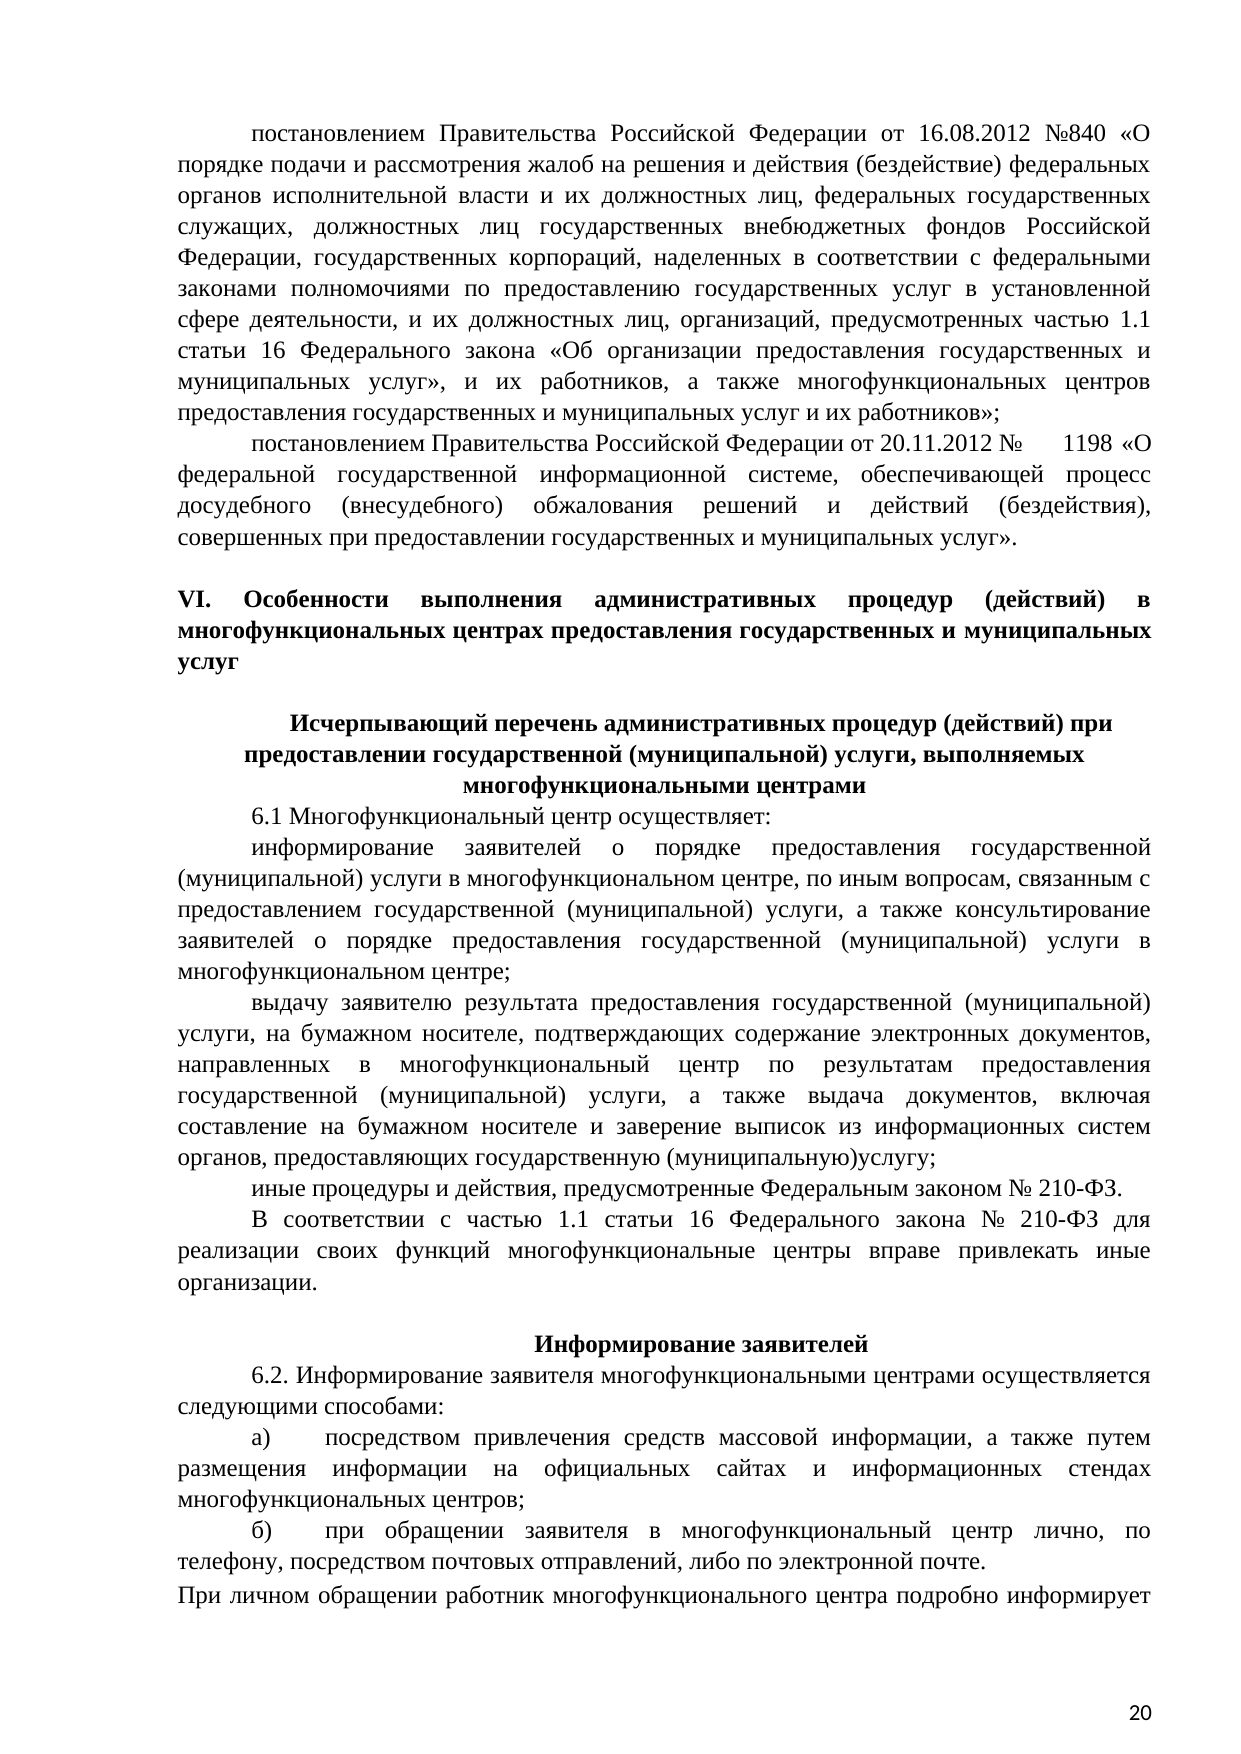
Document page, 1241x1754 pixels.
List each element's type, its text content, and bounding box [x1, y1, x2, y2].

text б) при обращении заявителя в многофункциональный центр лично, по телефону, посредством почтовых отправлений, либо по электронной почте. [177, 1515, 1152, 1575]
text а) посредством привлечения средств массовой информации, а также путем размещения информации на официальных сайтах и информационных стендах многофункциональных центров; [177, 1422, 1152, 1513]
text Исчерпывающий перечень административных процедур (действий) при предоставлении государственной (муниципальной) услуги, выполняемых многофункциональными центрами [177, 708, 1152, 799]
text постановлением Правительства Российской Федерации от 16.08.2012 №840 «О порядке подачи и рассмотрения жалоб на решения и действия (бездействие) федеральных органов исполнительной власти и их должностных лиц, федеральных государственных служащих, должностных лиц государственных внебюджетных фондов Российской Федерации, государственных корпораций, наделенных в соответствии с федеральными законами полномочиями по предоставлению государственных услуг в установленной сфере деятельности, и их должностных лиц, организаций, предусмотренных частью 1.1 статьи 16 Федерального закона «Об организации предоставления государственных и муниципальных услуг», и их работников, а также многофункциональных центров предоставления государственных и муниципальных услуг и их работников»; [177, 118, 1152, 426]
text иные процедуры и действия, предусмотренные Федеральным законом № 210-ФЗ. [177, 1173, 1152, 1202]
text выдачу заявителю результата предоставления государственной (муниципальной) услуги, на бумажном носителе, подтверждающих содержание электронных документов, направленных в многофункциональный центр по результатам предоставления государственной (муниципальной) услуги, а также выдача документов, включая составление на бумажном носителе и заверение выписок из информационных систем органов, предоставляющих государственную (муниципальную)услугу; [177, 987, 1152, 1171]
text Информирование заявителей [177, 1329, 1152, 1357]
text В соответствии с частью 1.1 статьи 16 Федерального закона № 210-ФЗ для реализации своих функций многофункциональные центры вправе привлекать иные организации. [177, 1204, 1152, 1295]
text 6.2. Информирование заявителя многофункциональными центрами осуществляется следующими способами: [177, 1360, 1152, 1419]
text VI. Особенности выполнения административных процедур (действий) в многофункциональных центрах предоставления государственных и муниципальных услуг [177, 584, 1152, 674]
text информирование заявителей о порядке предоставления государственной (муниципальной) услуги в многофункциональном центре, по иным вопросам, связанным с предоставлением государственной (муниципальной) услуги, а также консультирование заявителей о порядке предоставления государственной (муниципальной) услуги в многофункциональном центре; [177, 832, 1152, 985]
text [177, 1577, 1152, 1610]
text 6.1 Многофункциональный центр осуществляет: [177, 801, 1152, 830]
text постановлением Правительства Российской Федерации от 20.11.2012 № 1198 «О федеральной государственной информационной системе, обеспечивающей процесс досудебного (внесудебного) обжалования решений и действий (бездействия), совершенных при предоставлении государственных и муниципальных услуг». [177, 428, 1152, 550]
